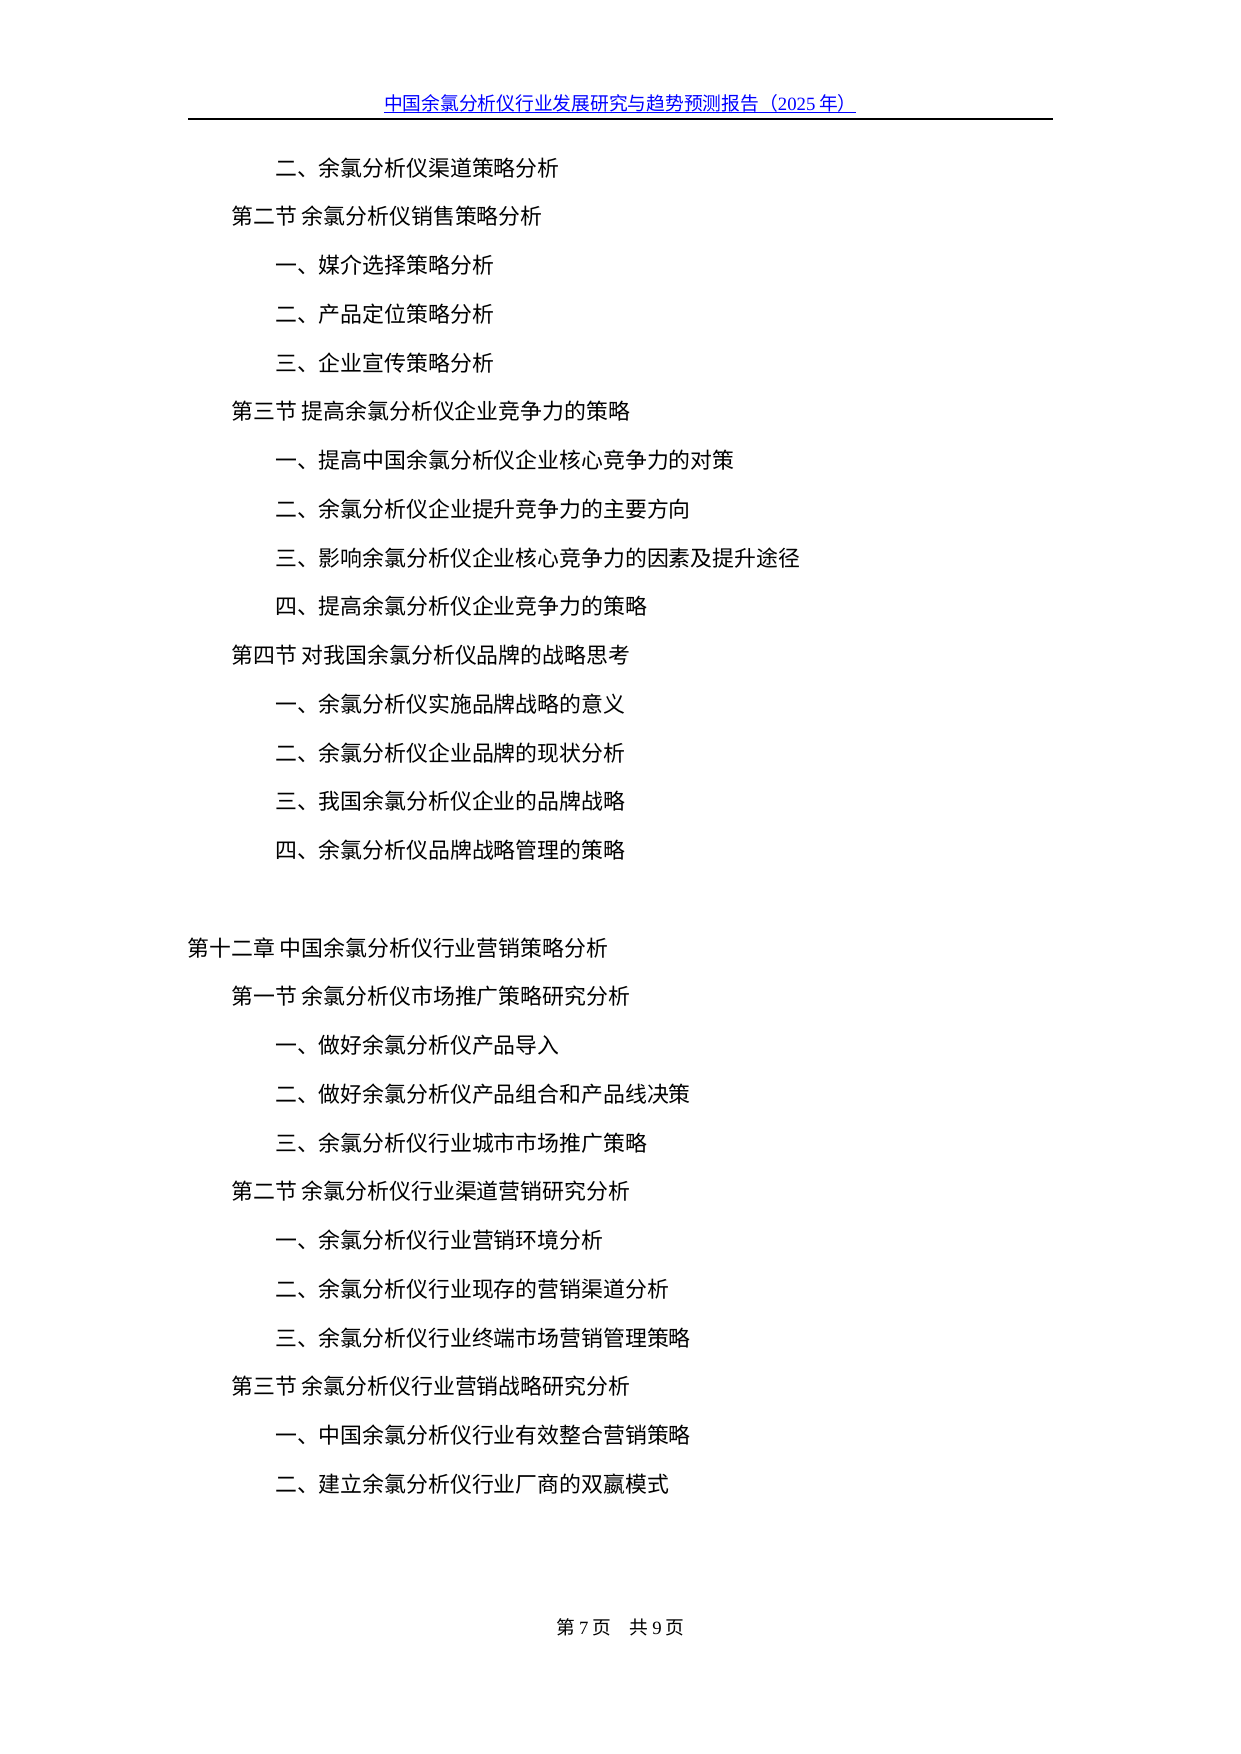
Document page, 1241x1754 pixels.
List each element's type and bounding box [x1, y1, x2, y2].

text [187, 150, 1053, 1499]
